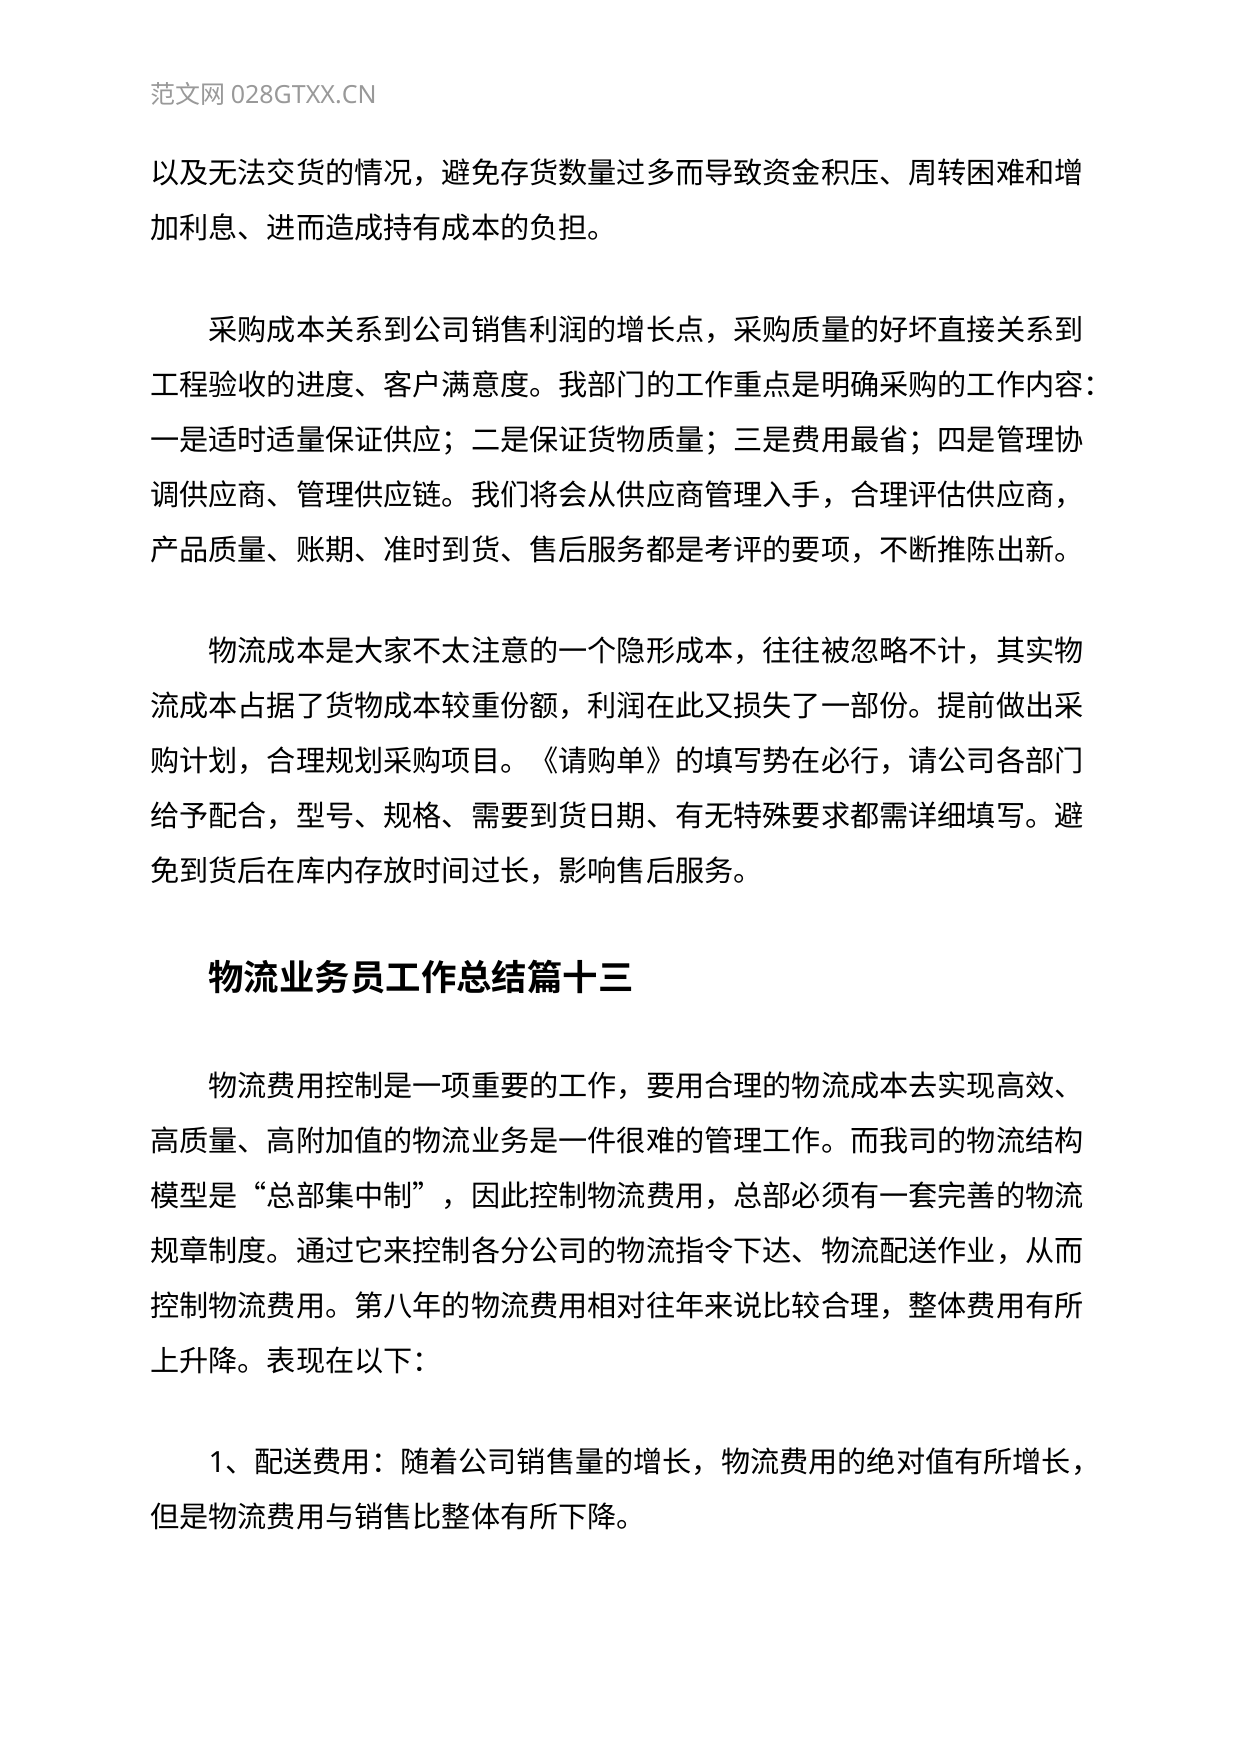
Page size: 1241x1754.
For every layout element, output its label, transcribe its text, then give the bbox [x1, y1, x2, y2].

text 1、配送费用：随着公司销售量的增长，物流费用的绝对值有所增长，但是物流费用与销售比整体有所下降。 [150, 1439, 1090, 1536]
text 物流费用控制是一项重要的工作，要用合理的物流成本去实现高效、高质量、高附加值的物流业务是一件很难的管理工作。而我司的物流结构模型是“总部集中制”，因此控制物流费用，总部必须有一套完善的物流规章制度。通过它来控制各分公司的物流指令下达、物流配送作业，从而控制物流费用。第八年的物流费用相对往年来说比较合理，整体费用有所上升降。表现在以下： [150, 1063, 1090, 1379]
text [150, 150, 1090, 247]
text 采购成本关系到公司销售利润的增长点，采购质量的好坏直接关系到工程验收的进度、客户满意度。我部门的工作重点是明确采购的工作内容：一是适时适量保证供应；二是保证货物质量；三是费用最省；四是管理协调供应商、管理供应链。我们将会从供应商管理入手，合理评估供应商，产品质量、账期、准时到货、售后服务都是考评的要项，不断推陈出新。 [150, 307, 1090, 568]
text 物流业务员工作总结篇十三 [150, 949, 1090, 1001]
text 物流成本是大家不太注意的一个隐形成本，往往被忽略不计，其实物流成本占据了货物成本较重份额，利润在此又损失了一部份。提前做出采购计划，合理规划采购项目。《请购单》的填写势在必行，请公司各部门给予配合，型号、规格、需要到货日期、有无特殊要求都需详细填写。避免到货后在库内存放时间过长，影响售后服务。 [150, 628, 1090, 890]
